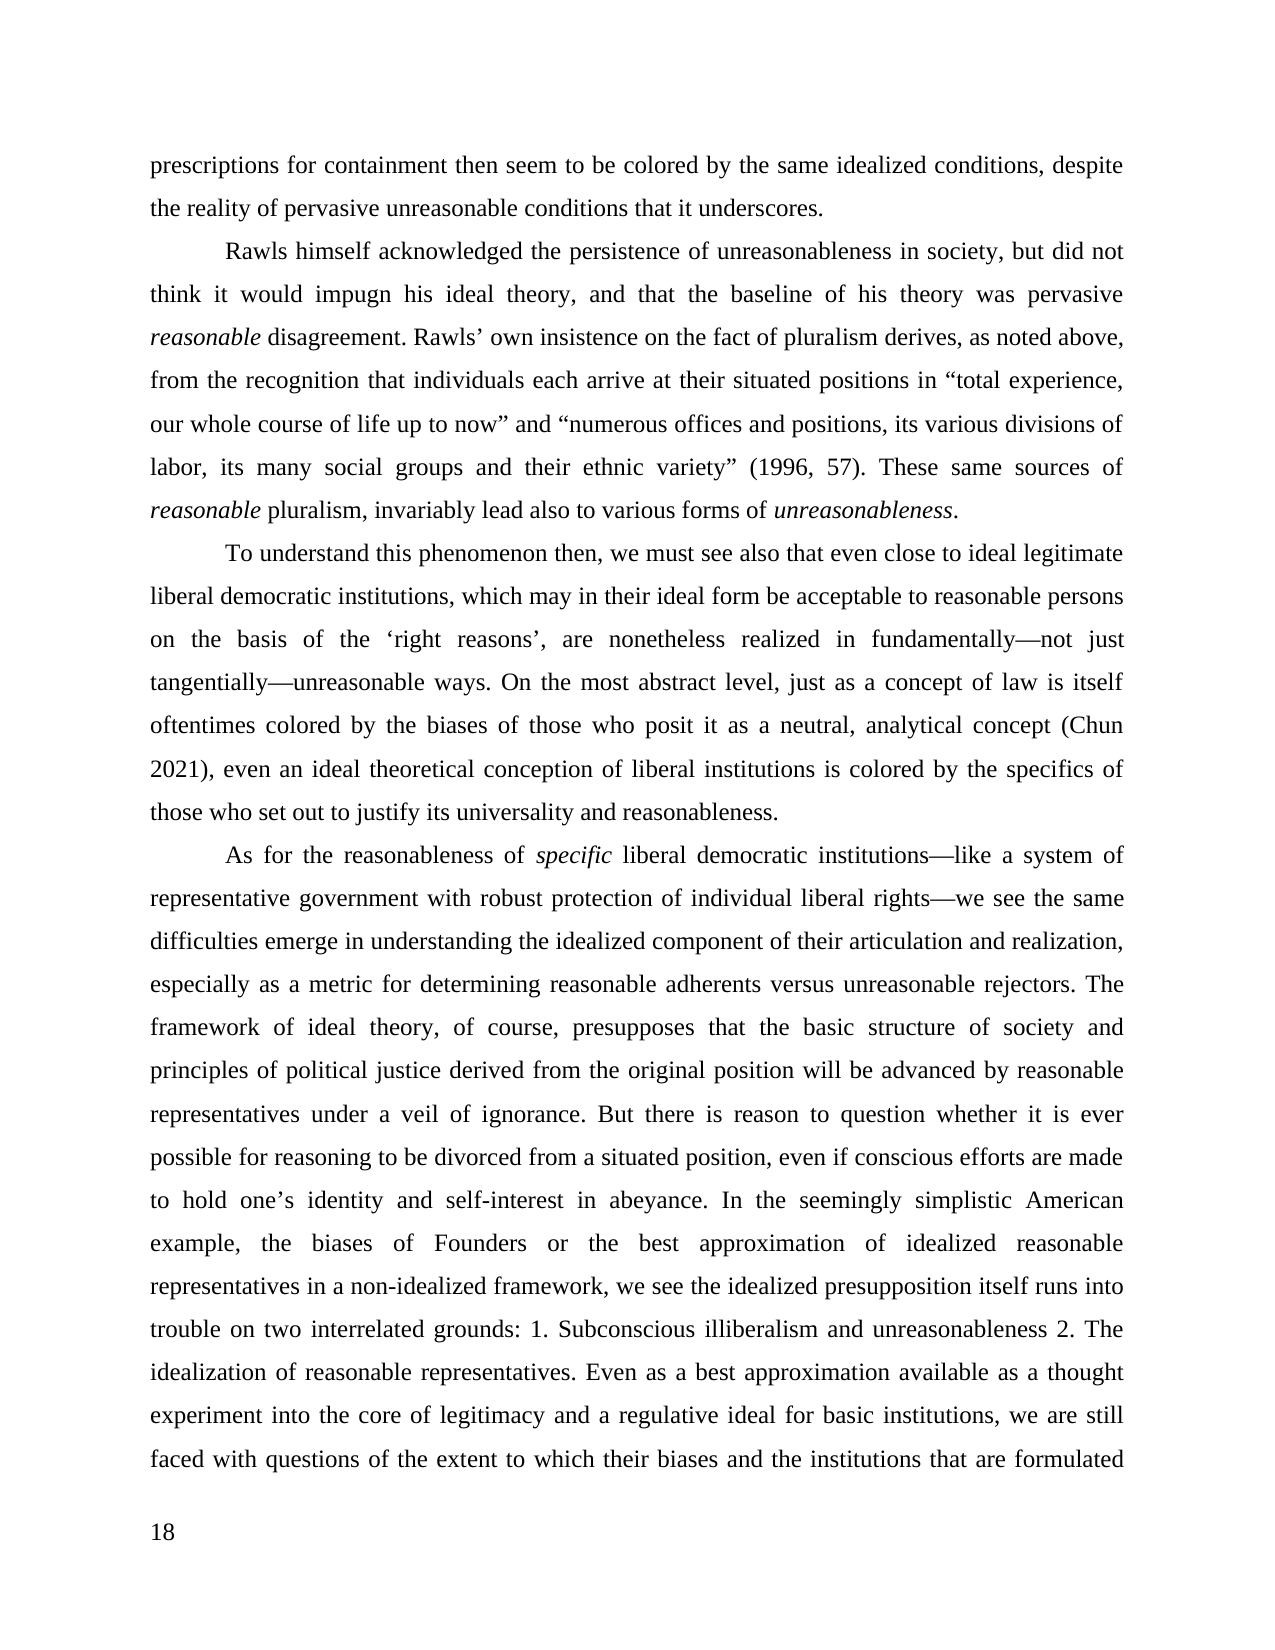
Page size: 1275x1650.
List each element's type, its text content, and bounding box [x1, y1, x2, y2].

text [150, 150, 1125, 222]
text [150, 840, 1125, 1472]
text Rawls himself acknowledged the persistence of unreasonableness in society, but did not think it would impugn his ideal theory, and that the baseline of his theory was pervasive reasonable disagreement. Rawls’ own insistence on the fact of pluralism derives, as noted above, from the recognition that individuals each arrive at their situated positions in “total experience, our whole course of life up to now” and “numerous offices and positions, its various divisions of labor, its many social groups and their ethnic variety” (1996, 57). These same sources of reasonable pluralism, invariably lead also to various forms of unreasonableness. [150, 236, 1125, 524]
text To understand this phenomenon then, we must see also that even close to ideal legitimate liberal democratic institutions, which may in their ideal form be acceptable to reasonable persons on the basis of the ‘right reasons’, are nonetheless realized in fundamentally—not just tangentially—unreasonable ways. On the most abstract level, just as a concept of law is itself oftentimes colored by the biases of those who posit it as a neutral, analytical concept (Chun 2021), even an ideal theoretical conception of liberal institutions is colored by the specifics of those who set out to justify its universality and reasonableness. [150, 538, 1125, 826]
